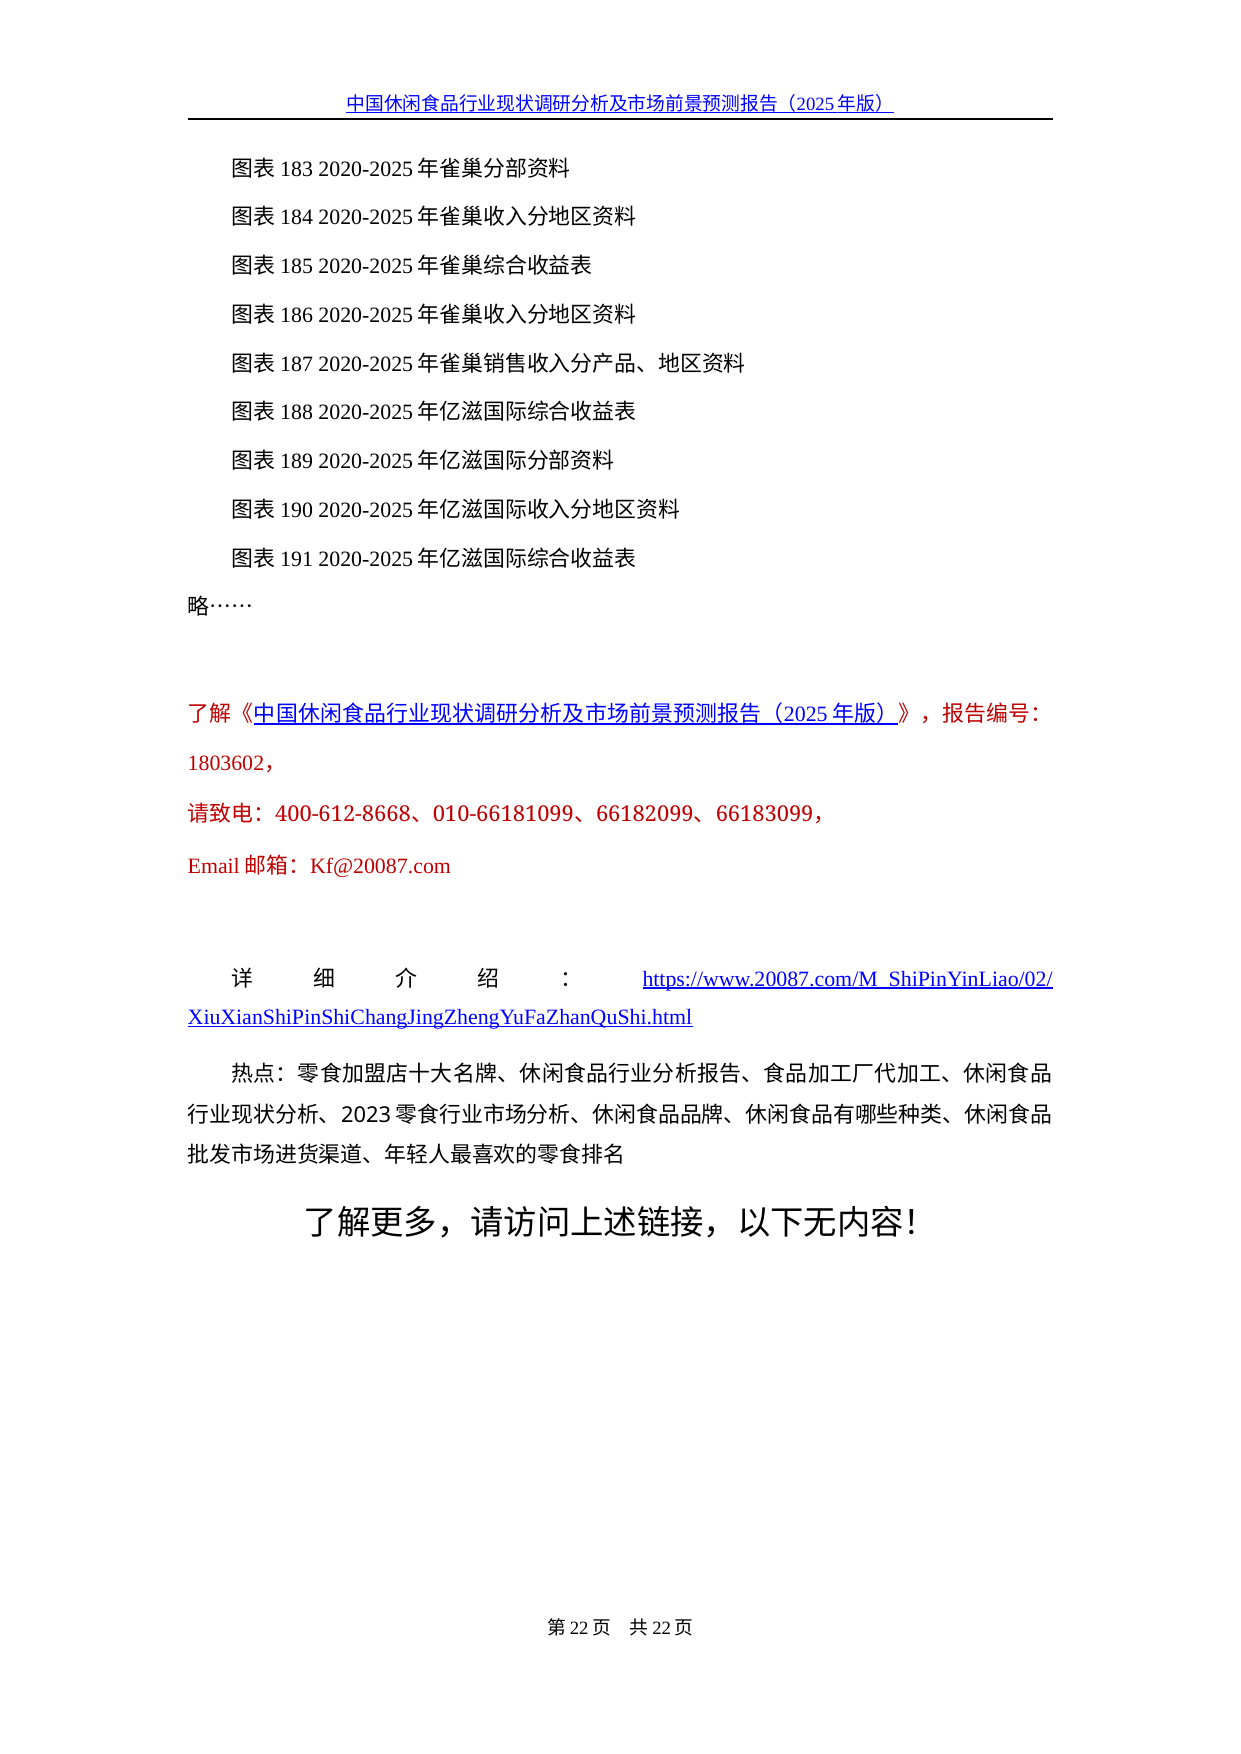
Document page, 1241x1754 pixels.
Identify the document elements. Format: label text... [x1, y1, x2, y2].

text 详细介绍：https://www.20087.com/M_ShiPinYinLiao/02/XiuXianShiPinShiChangJingZhengYuFaZhanQuShi.html [187, 960, 1053, 1033]
text 热点：零食加盟店十大名牌、休闲食品行业分析报告、食品加工厂代加工、休闲食品行业现状分析、2023零食行业市场分析、休闲食品品牌、休闲食品有哪些种类、休闲食品批发市场进货渠道、年轻人最喜欢的零食排名 [187, 1056, 1053, 1169]
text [187, 150, 1053, 621]
title 了解更多，请访问上述链接，以下无内容！ [187, 1187, 1053, 1252]
text 请致电：400-612-8668、010-66181099、66182099、66183099， [187, 796, 1053, 828]
text Email邮箱：Kf@20087.com [187, 847, 1053, 880]
text 了解《中国休闲食品行业现状调研分析及市场前景预测报告（2025年版）》，报告编号：1803602， [187, 695, 1053, 777]
